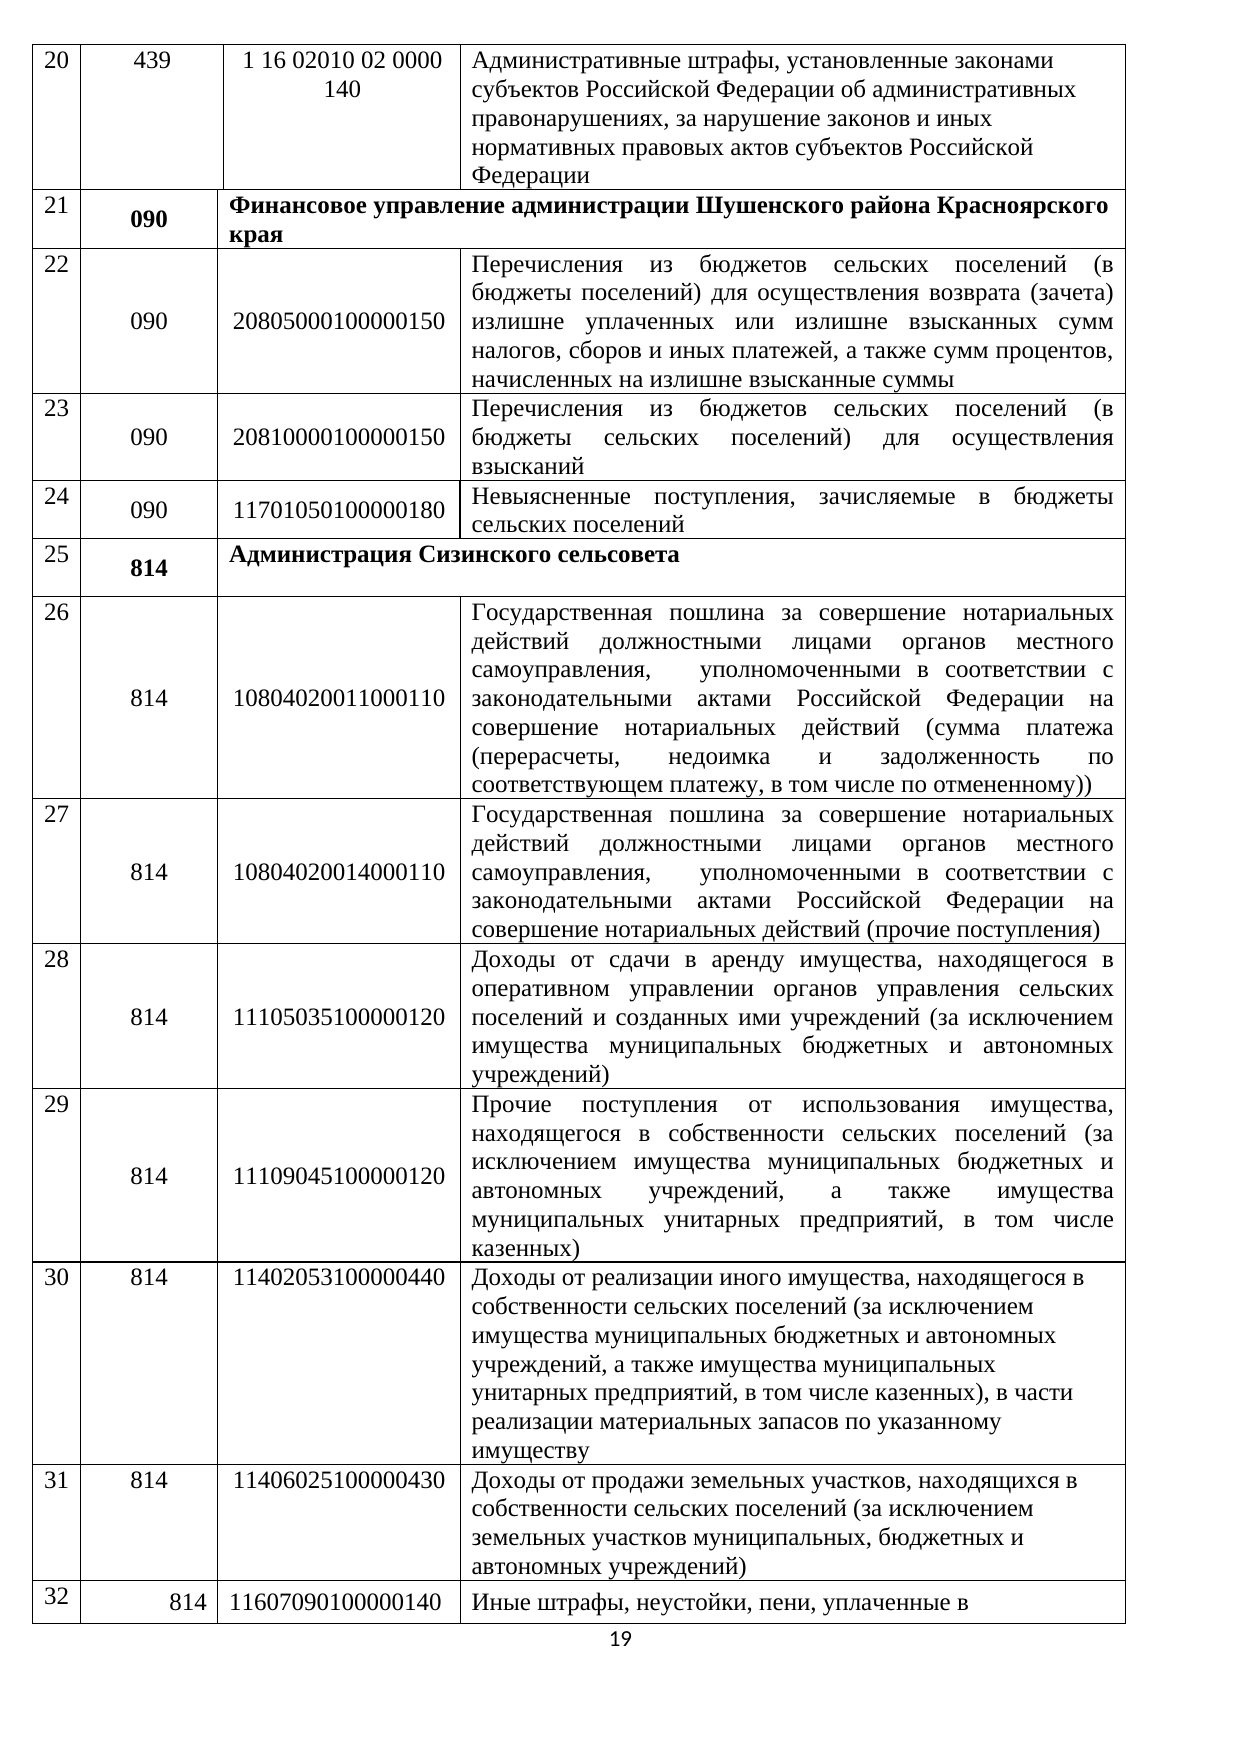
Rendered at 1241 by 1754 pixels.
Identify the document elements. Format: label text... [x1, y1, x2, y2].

table_cell 11402053100000440 [218, 1263, 460, 1464]
table_cell Невыясненные поступления, зачисляемые в бюджеты сельских поселений [461, 481, 1125, 538]
table_cell 20805000100000150 [218, 249, 460, 392]
table_cell 26 [33, 597, 80, 798]
table_cell 20 [33, 45, 80, 189]
table_cell 24 [33, 481, 80, 538]
table_cell 814 [81, 944, 217, 1088]
table_cell Администрация Сизинского сельсовета [218, 539, 1125, 596]
table_cell 11607090100000140 [218, 1581, 460, 1623]
table_cell Государственная пошлина за совершение нотариальных действий должностными лицами органов местного самоуправления, уполномоченными в соответствии с законодательными актами Российской Федерации на совершение нотариальных действий (сумма платежа (перерасчеты, недоимка и задолженность по соответствующем платежу, в том числе по отмененному)) [461, 597, 1125, 798]
table_cell 21 [33, 190, 80, 248]
table_cell 11406025100000430 [218, 1465, 460, 1580]
table_cell 090 [81, 190, 217, 248]
table_cell Государственная пошлина за совершение нотариальных действий должностными лицами органов местного самоуправления, уполномоченными в соответствии с законодательными актами Российской Федерации на совершение нотариальных действий (прочие поступления) [461, 799, 1125, 943]
table_cell Перечисления из бюджетов сельских поселений (в бюджеты сельских поселений) для осуществления взысканий [461, 394, 1125, 480]
table_cell 11105035100000120 [218, 944, 460, 1088]
table_cell 814 [81, 1465, 217, 1580]
table_cell 1 16 02010 02 0000 140 [224, 45, 460, 189]
table_cell Перечисления из бюджетов сельских поселений (в бюджеты поселений) для осуществления возврата (зачета) излишне уплаченных или излишне взысканных сумм налогов, сборов и иных платежей, а также сумм процентов, начисленных на излишне взысканные суммы [461, 249, 1125, 392]
table_cell 25 [33, 539, 80, 596]
table_cell 090 [81, 249, 217, 392]
table_cell 29 [33, 1089, 80, 1261]
table_cell 11109045100000120 [218, 1089, 460, 1261]
table_cell 31 [33, 1465, 80, 1580]
table_cell 10804020014000110 [218, 799, 460, 943]
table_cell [461, 1581, 1125, 1623]
table_cell 10804020011000110 [218, 597, 460, 798]
table_cell 090 [81, 394, 217, 480]
table_cell 814 [81, 539, 217, 596]
table_cell Доходы от сдачи в аренду имущества, находящегося в оперативном управлении органов управления сельских поселений и созданных ими учреждений (за исключением имущества муниципальных бюджетных и автономных учреждений) [461, 944, 1125, 1088]
table_cell 11701050100000180 [218, 481, 459, 538]
table_cell 22 [33, 249, 80, 392]
table_cell 23 [33, 394, 80, 480]
table_cell Административные штрафы, установленные законами субъектов Российской Федерации об административных правонарушениях, за нарушение законов и иных нормативных правовых актов субъектов Российской Федерации [461, 45, 1125, 189]
table_cell 814 [81, 1581, 217, 1623]
table_cell 814 [81, 1089, 217, 1261]
table_cell 814 [81, 1263, 217, 1464]
table_cell 30 [33, 1263, 80, 1464]
table_cell 32 [33, 1581, 80, 1623]
table_cell 090 [81, 481, 217, 538]
table_cell 27 [33, 799, 80, 943]
table_cell 20810000100000150 [218, 394, 460, 480]
table_cell Доходы от продажи земельных участков, находящихся в собственности сельских поселений (за исключением земельных участков муниципальных, бюджетных и автономных учреждений) [461, 1465, 1125, 1580]
table_cell 28 [33, 944, 80, 1088]
table_cell 814 [81, 597, 217, 798]
table_cell Прочие поступления от использования имущества, находящегося в собственности сельских поселений (за исключением имущества муниципальных бюджетных и автономных учреждений, а также имущества муниципальных унитарных предприятий, в том числе казенных) [461, 1089, 1125, 1261]
table_cell 439 [81, 45, 223, 189]
table_cell 814 [81, 799, 217, 943]
table_cell Финансовое управление администрации Шушенского района Красноярского края [218, 190, 1125, 248]
table_cell Доходы от реализации иного имущества, находящегося в собственности сельских поселений (за исключением имущества муниципальных бюджетных и автономных учреждений, а также имущества муниципальных унитарных предприятий, в том числе казенных), в части реализации материальных запасов по указанному имуществу [461, 1263, 1125, 1464]
